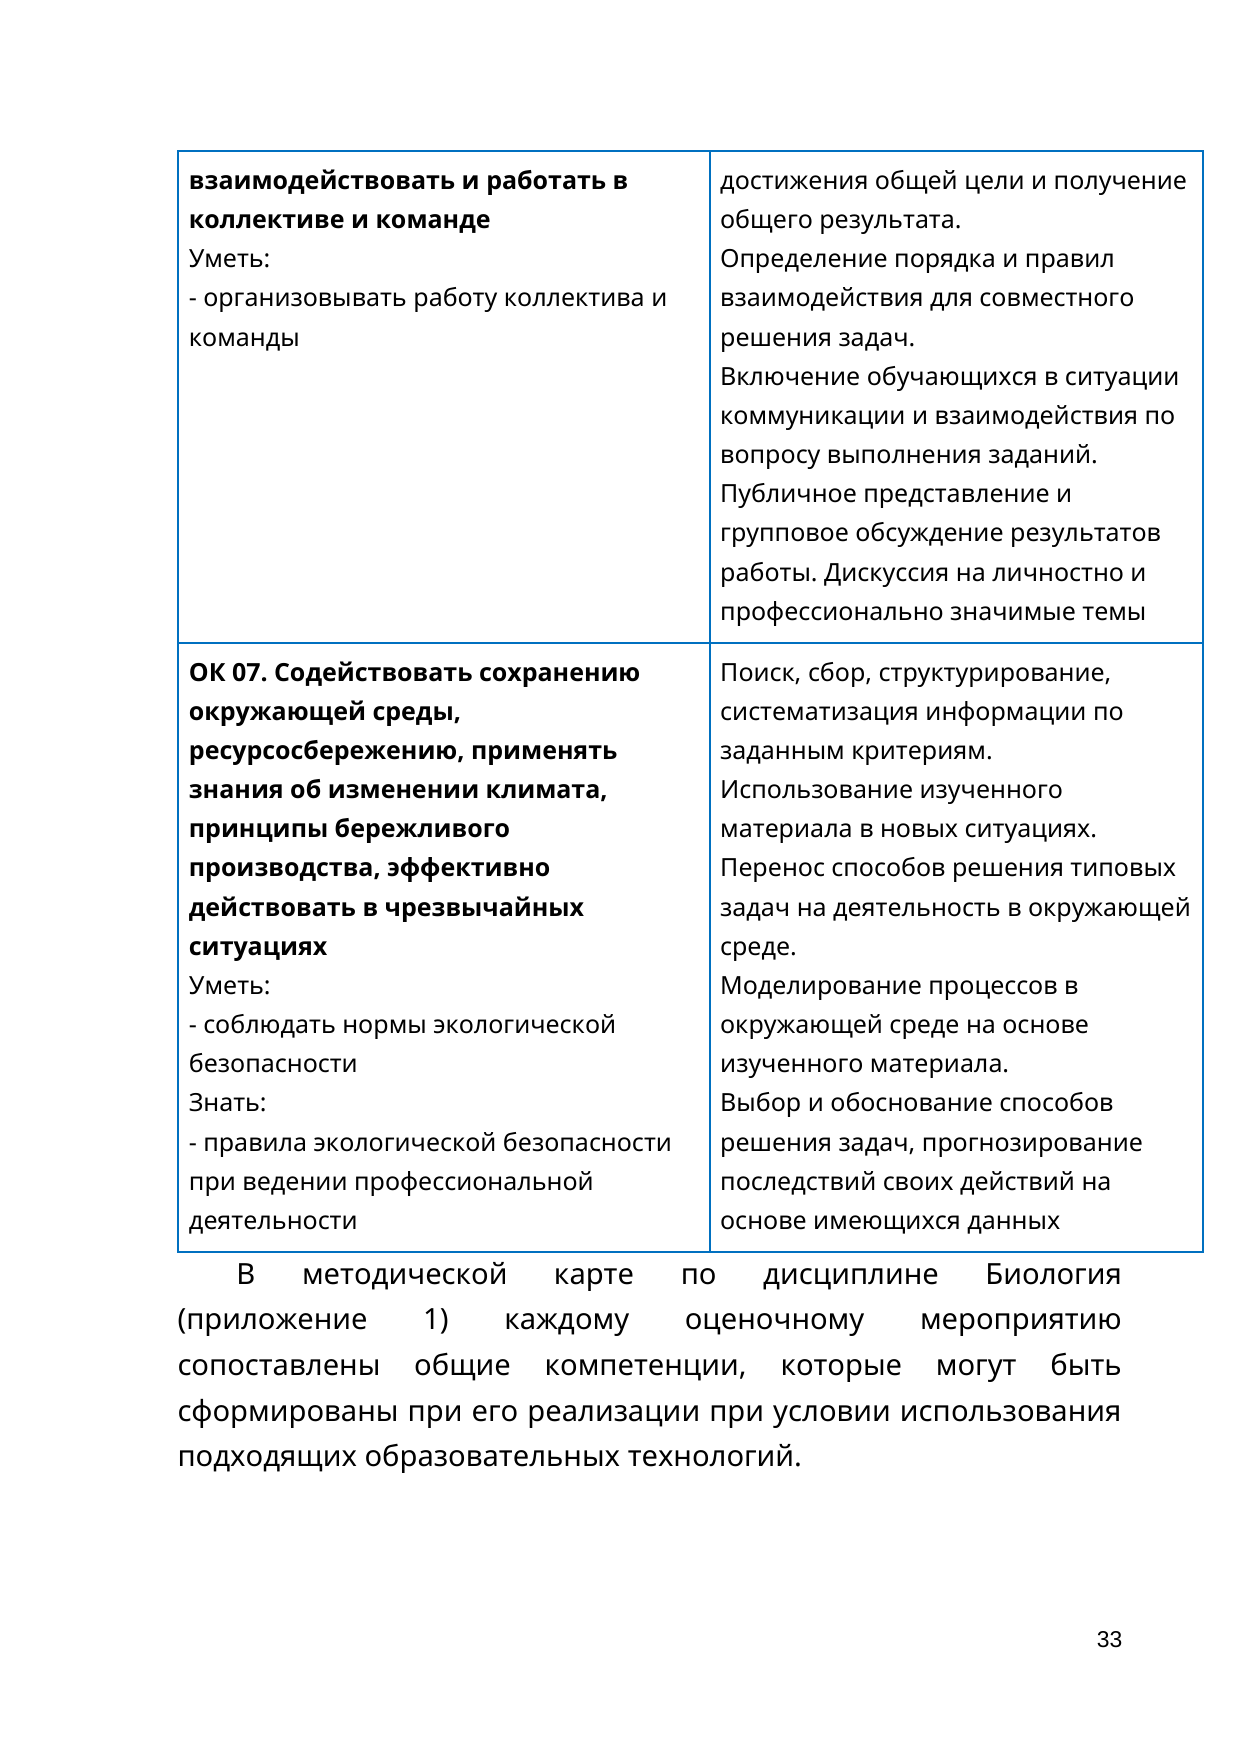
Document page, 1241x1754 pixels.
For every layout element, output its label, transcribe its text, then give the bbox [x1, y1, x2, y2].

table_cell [711, 152, 1202, 642]
table_cell ОК 07. Содействовать сохранению окружающей среды, ресурсосбережению, применять знания об изменении климата, принципы бережливого производства, эффективно действовать в чрезвычайных ситуациях Уметь: - соблюдать нормы экологической безопасности Знать: - правила экологической безопасности при ведении профессиональной деятельности [179, 644, 709, 1251]
text В методической карте по дисциплине Биология (приложение 1) каждому оценочному мероприятию сопоставлены общие компетенции, которые могут быть сформированы при его реализации при условии использования подходящих образовательных технологий. [177, 1253, 1122, 1475]
table_cell Поиск, сбор, структурирование, систематизация информации по заданным критериям. Использование изученного материала в новых ситуациях. Перенос способов решения типовых задач на деятельность в окружающей среде. Моделирование процессов в окружающей среде на основе изученного материала. Выбор и обоснование способов решения задач, прогнозирование последствий своих действий на основе имеющихся данных [711, 644, 1202, 1251]
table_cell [179, 152, 709, 642]
